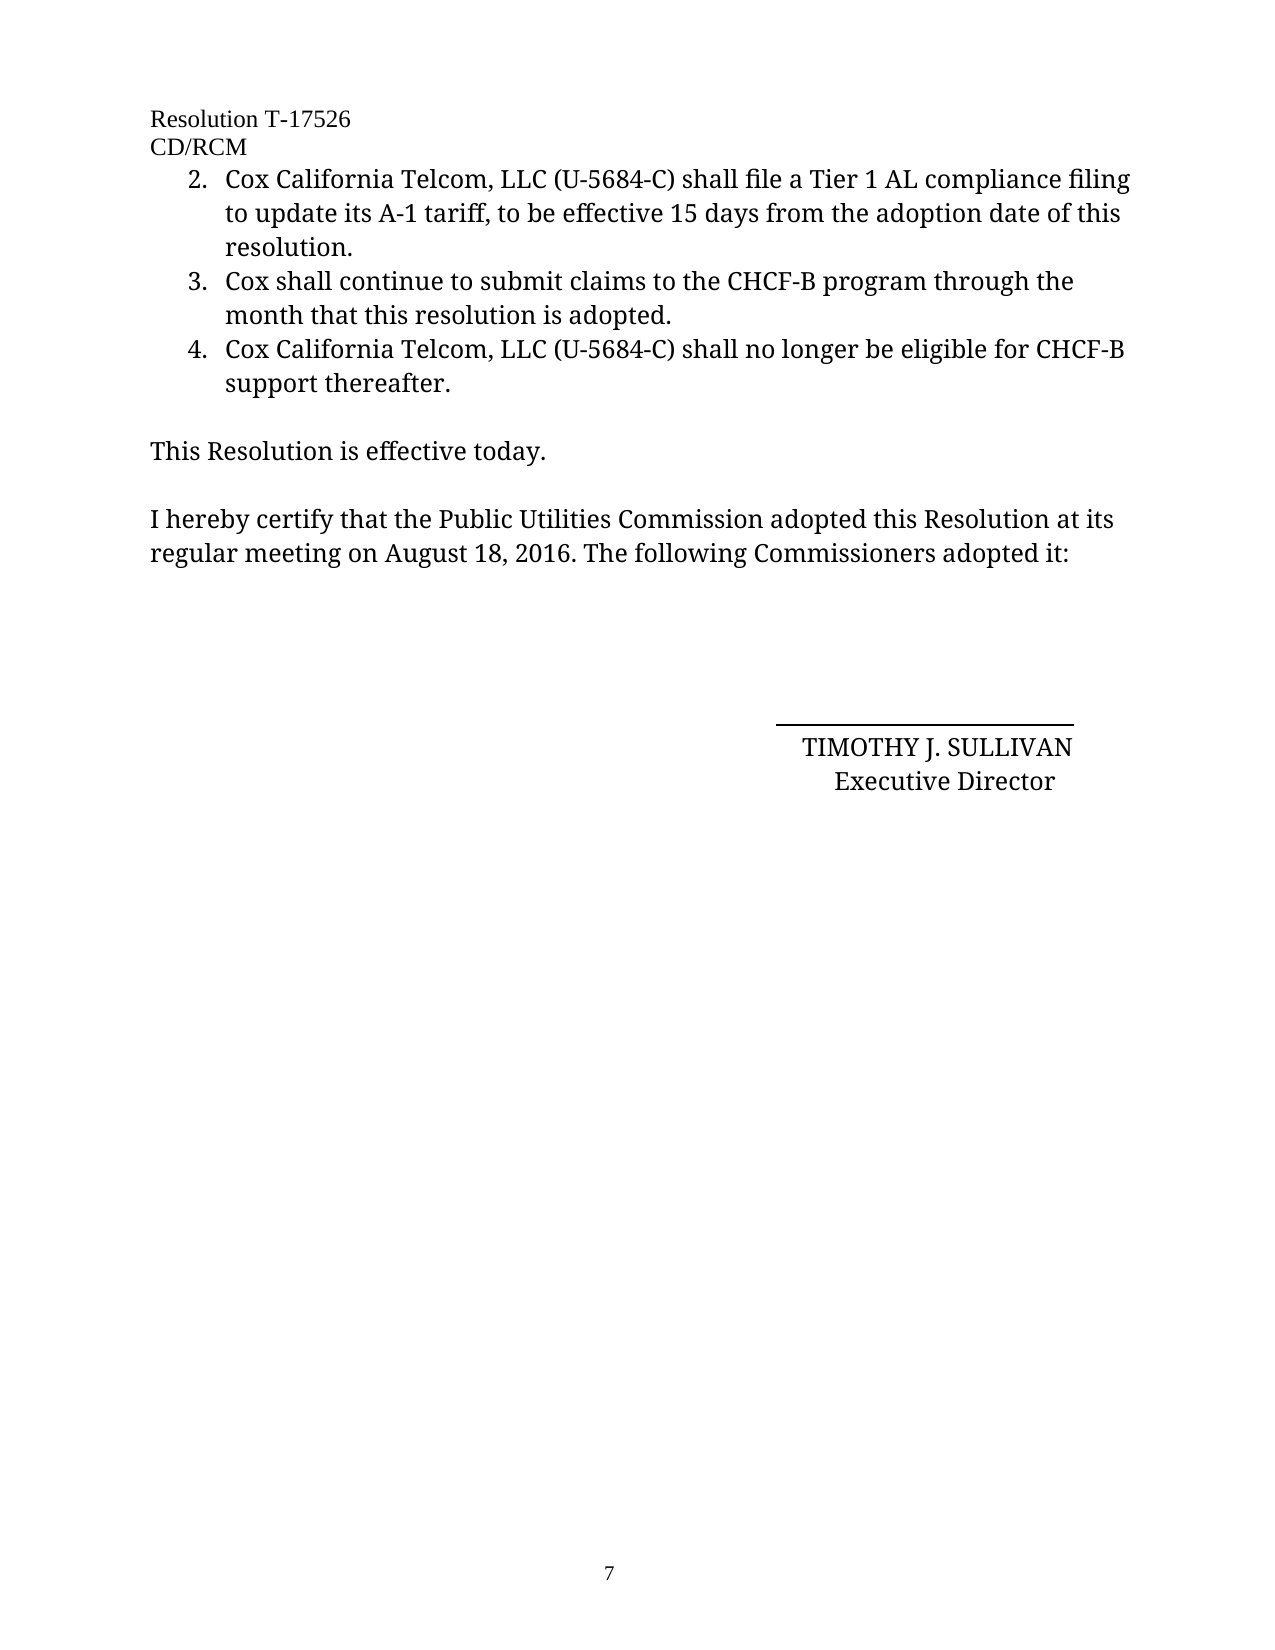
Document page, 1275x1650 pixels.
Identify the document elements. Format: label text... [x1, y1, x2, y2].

title ______________________ [150, 696, 1134, 730]
title Executive Director [150, 764, 1134, 798]
list Cox shall continue to submit claims to the CHCF-B program through the month that this resolution is adopted. [187, 263, 1143, 332]
list Cox California Telcom, LLC (U-5684-C) shall file a Tier 1 AL compliance filing to update its A-1 tariff, to be effective 15 days from the adoption date of this resolution. [187, 161, 1143, 263]
title TIMOTHY J. SULLIVAN [150, 730, 1134, 764]
title This Resolution is effective today. [150, 434, 1134, 468]
list Cox California Telcom, LLC (U-5684-C) shall no longer be eligible for CHCF-B support thereafter. [187, 332, 1143, 400]
title I hereby certify that the Public Utilities Commission adopted this Resolution at its regular meeting on August 18, 2016. The following Commissioners adopted it: [150, 502, 1134, 570]
